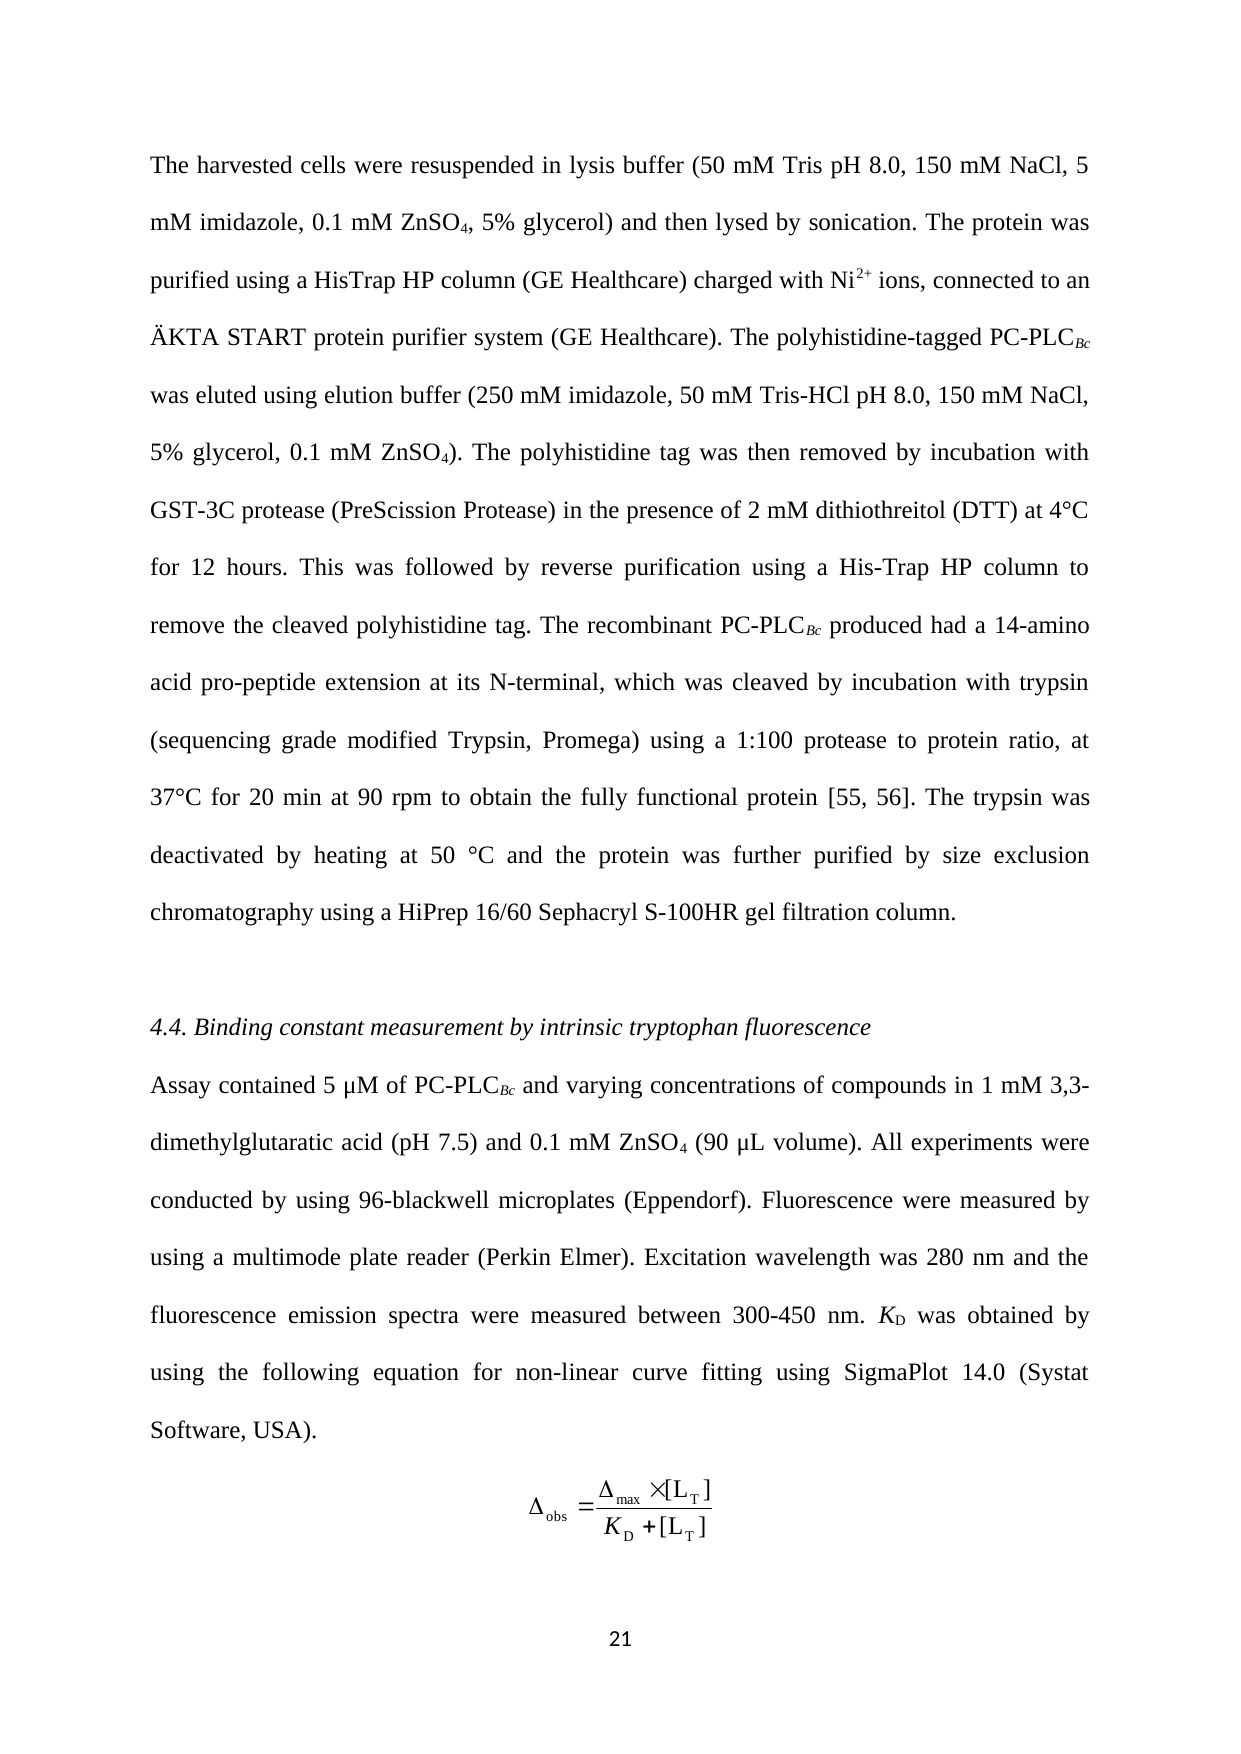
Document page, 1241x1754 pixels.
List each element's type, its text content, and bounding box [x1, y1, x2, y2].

text 4.4. Binding constant measurement by intrinsic tryptophan fluorescence [150, 1012, 1090, 1041]
text Assay contained 5 μM of PC-PLCBc and varying concentrations of compounds in 1 mM 3,3-dimethylglutaratic acid (pH 7.5) and 0.1 mM ZnSO4 (90 μL volume). All experiments were conducted by using 96-blackwell microplates (Eppendorf). Fluorescence were measured by using a multimode plate reader (Perkin Elmer). Excitation wavelength was 280 nm and the fluorescence emission spectra were measured between 300-450 nm. KD was obtained by using the following equation for non-linear curve fitting using SigmaPlot 14.0 (Systat Software, USA). [150, 1070, 1090, 1444]
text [150, 150, 1090, 926]
